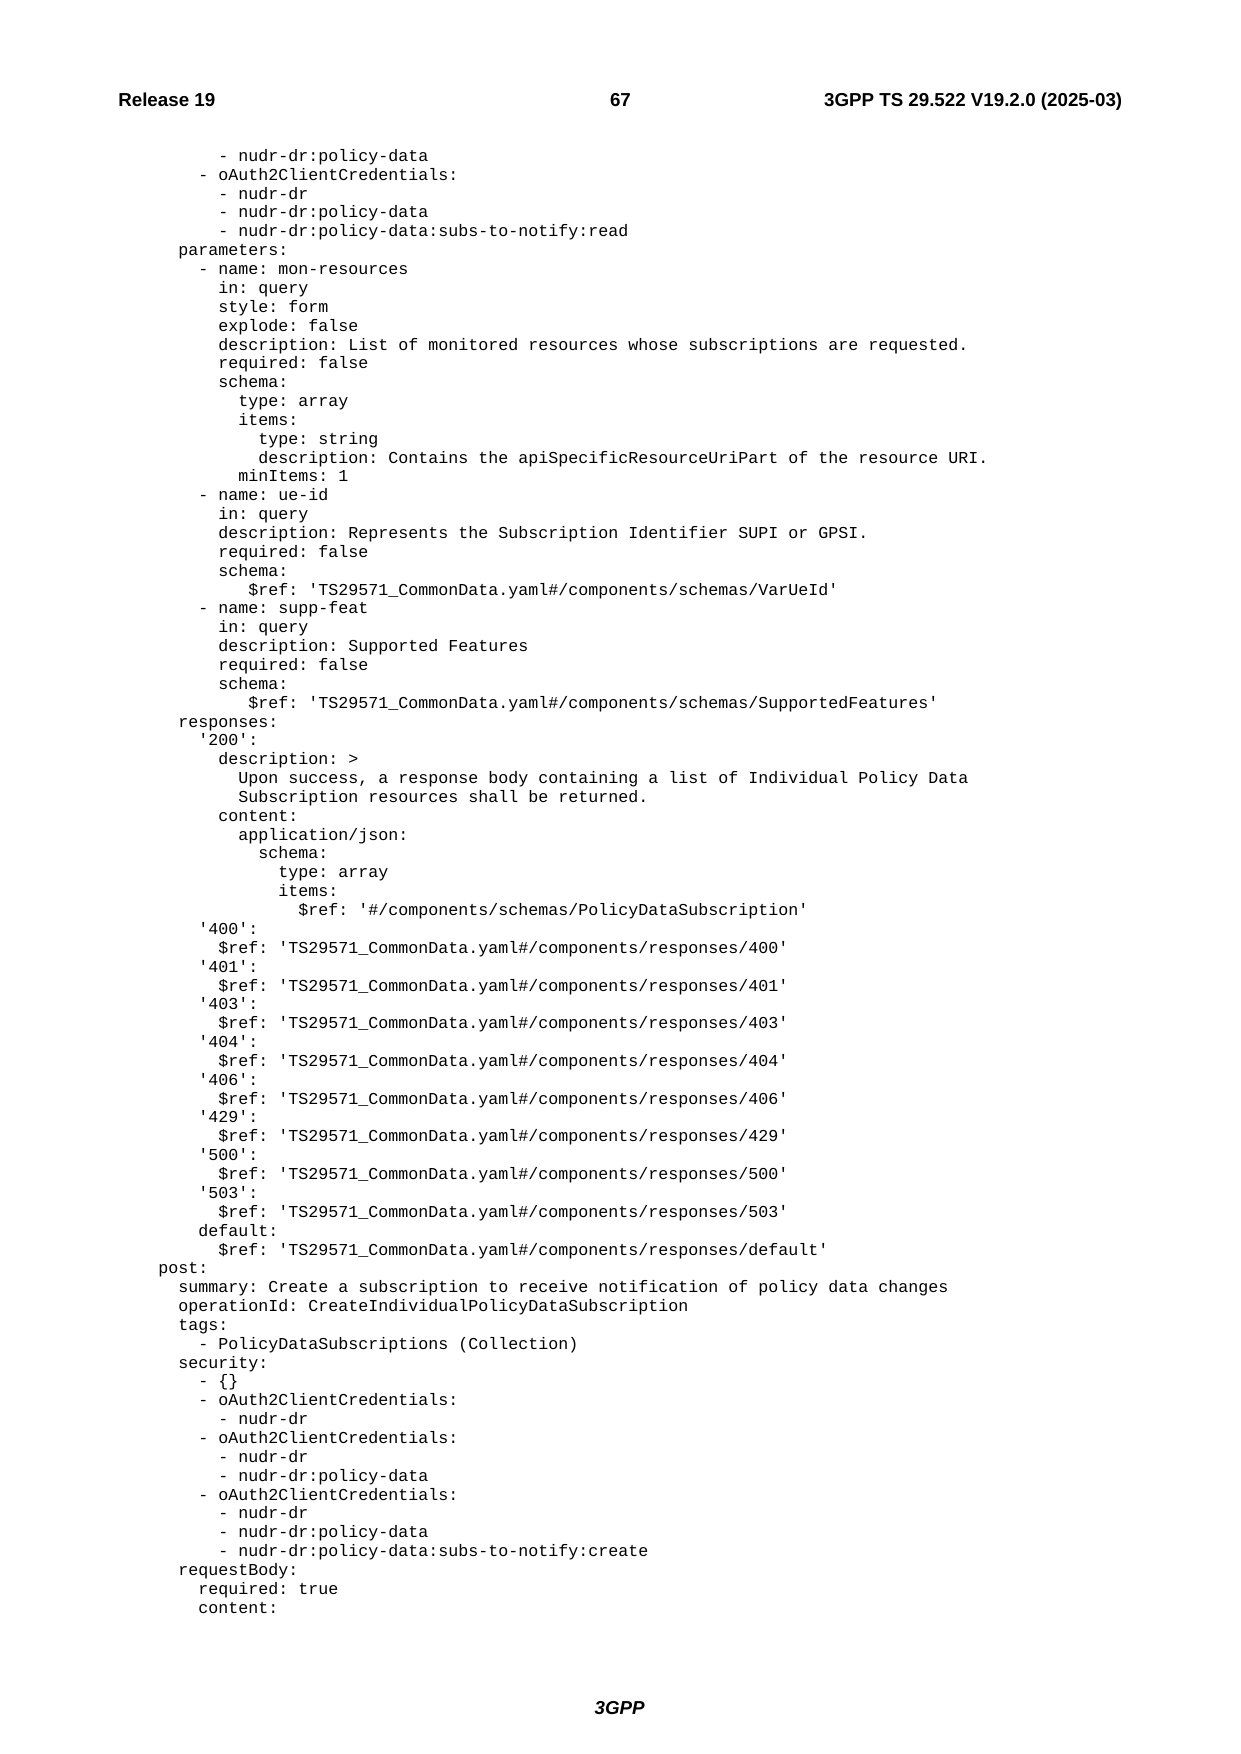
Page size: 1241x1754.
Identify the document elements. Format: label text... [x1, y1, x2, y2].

text - name: mon-resources [118, 261, 1122, 279]
text minItems: 1 [118, 468, 1122, 487]
text tags: [118, 1316, 1122, 1335]
text - {} [118, 1373, 1122, 1392]
text schema: [118, 562, 1122, 581]
text description: Represents the Subscription Identifier SUPI or GPSI. [118, 524, 1122, 543]
text $ref: 'TS29571_CommonData.yaml#/components/responses/default' [118, 1241, 1122, 1260]
text - oAuth2ClientCredentials: [118, 1392, 1122, 1411]
text schema: [118, 675, 1122, 694]
text - name: supp-feat [118, 600, 1122, 619]
text operationId: CreateIndividualPolicyDataSubscription [118, 1298, 1122, 1316]
text - nudr-dr [118, 1448, 1122, 1467]
text '400': [118, 921, 1122, 939]
text required: false [118, 657, 1122, 675]
text type: array [118, 393, 1122, 411]
text '403': [118, 996, 1122, 1015]
text default: [118, 1222, 1122, 1241]
text '503': [118, 1184, 1122, 1203]
text - nudr-dr [118, 1411, 1122, 1429]
text requestBody: [118, 1562, 1122, 1580]
text summary: Create a subscription to receive notification of policy data changes [118, 1279, 1122, 1298]
text $ref: 'TS29571_CommonData.yaml#/components/responses/500' [118, 1166, 1122, 1184]
text $ref: 'TS29571_CommonData.yaml#/components/responses/406' [118, 1090, 1122, 1109]
text schema: [118, 845, 1122, 864]
text - nudr-dr [118, 185, 1122, 204]
text - oAuth2ClientCredentials: [118, 1486, 1122, 1505]
text description: List of monitored resources whose subscriptions are requested. [118, 336, 1122, 355]
text Upon success, a response body containing a list of Individual Policy Data [118, 770, 1122, 788]
text style: form [118, 298, 1122, 317]
text application/json: [118, 826, 1122, 845]
text type: string [118, 430, 1122, 449]
text - name: ue-id [118, 487, 1122, 506]
text type: array [118, 864, 1122, 883]
text description: Contains the apiSpecificResourceUriPart of the resource URI. [118, 449, 1122, 468]
text content: [118, 807, 1122, 826]
text content: [118, 1599, 1122, 1618]
text $ref: 'TS29571_CommonData.yaml#/components/responses/403' [118, 1015, 1122, 1034]
text in: query [118, 279, 1122, 298]
text - PolicyDataSubscriptions (Collection) [118, 1335, 1122, 1354]
text items: [118, 411, 1122, 430]
text '429': [118, 1109, 1122, 1128]
text explode: false [118, 317, 1122, 336]
text parameters: [118, 242, 1122, 261]
text '406': [118, 1071, 1122, 1090]
text - nudr-dr:policy-data [118, 1524, 1122, 1543]
text description: > [118, 751, 1122, 770]
text - oAuth2ClientCredentials: [118, 1429, 1122, 1448]
text description: Supported Features [118, 638, 1122, 657]
text $ref: 'TS29571_CommonData.yaml#/components/responses/429' [118, 1128, 1122, 1147]
text $ref: '#/components/schemas/PolicyDataSubscription' [118, 902, 1122, 921]
text $ref: 'TS29571_CommonData.yaml#/components/responses/401' [118, 977, 1122, 996]
text in: query [118, 619, 1122, 638]
text $ref: 'TS29571_CommonData.yaml#/components/schemas/SupportedFeatures' [118, 694, 1122, 713]
text '401': [118, 958, 1122, 977]
text - nudr-dr:policy-data [118, 147, 1122, 166]
text - nudr-dr:policy-data [118, 1467, 1122, 1486]
text $ref: 'TS29571_CommonData.yaml#/components/schemas/VarUeId' [118, 581, 1122, 600]
text - nudr-dr [118, 1505, 1122, 1524]
text required: true [118, 1580, 1122, 1599]
text Subscription resources shall be returned. [118, 788, 1122, 807]
text $ref: 'TS29571_CommonData.yaml#/components/responses/404' [118, 1052, 1122, 1071]
text '200': [118, 732, 1122, 751]
text '404': [118, 1034, 1122, 1052]
text - nudr-dr:policy-data [118, 204, 1122, 223]
text '500': [118, 1147, 1122, 1166]
text in: query [118, 506, 1122, 524]
text $ref: 'TS29571_CommonData.yaml#/components/responses/503' [118, 1203, 1122, 1222]
text security: [118, 1354, 1122, 1373]
text responses: [118, 713, 1122, 732]
text - nudr-dr:policy-data:subs-to-notify:read [118, 223, 1122, 242]
text - oAuth2ClientCredentials: [118, 166, 1122, 185]
text $ref: 'TS29571_CommonData.yaml#/components/responses/400' [118, 939, 1122, 958]
text required: false [118, 543, 1122, 562]
text schema: [118, 374, 1122, 393]
text - nudr-dr:policy-data:subs-to-notify:create [118, 1543, 1122, 1562]
text required: false [118, 355, 1122, 374]
text post: [118, 1260, 1122, 1279]
text items: [118, 883, 1122, 902]
